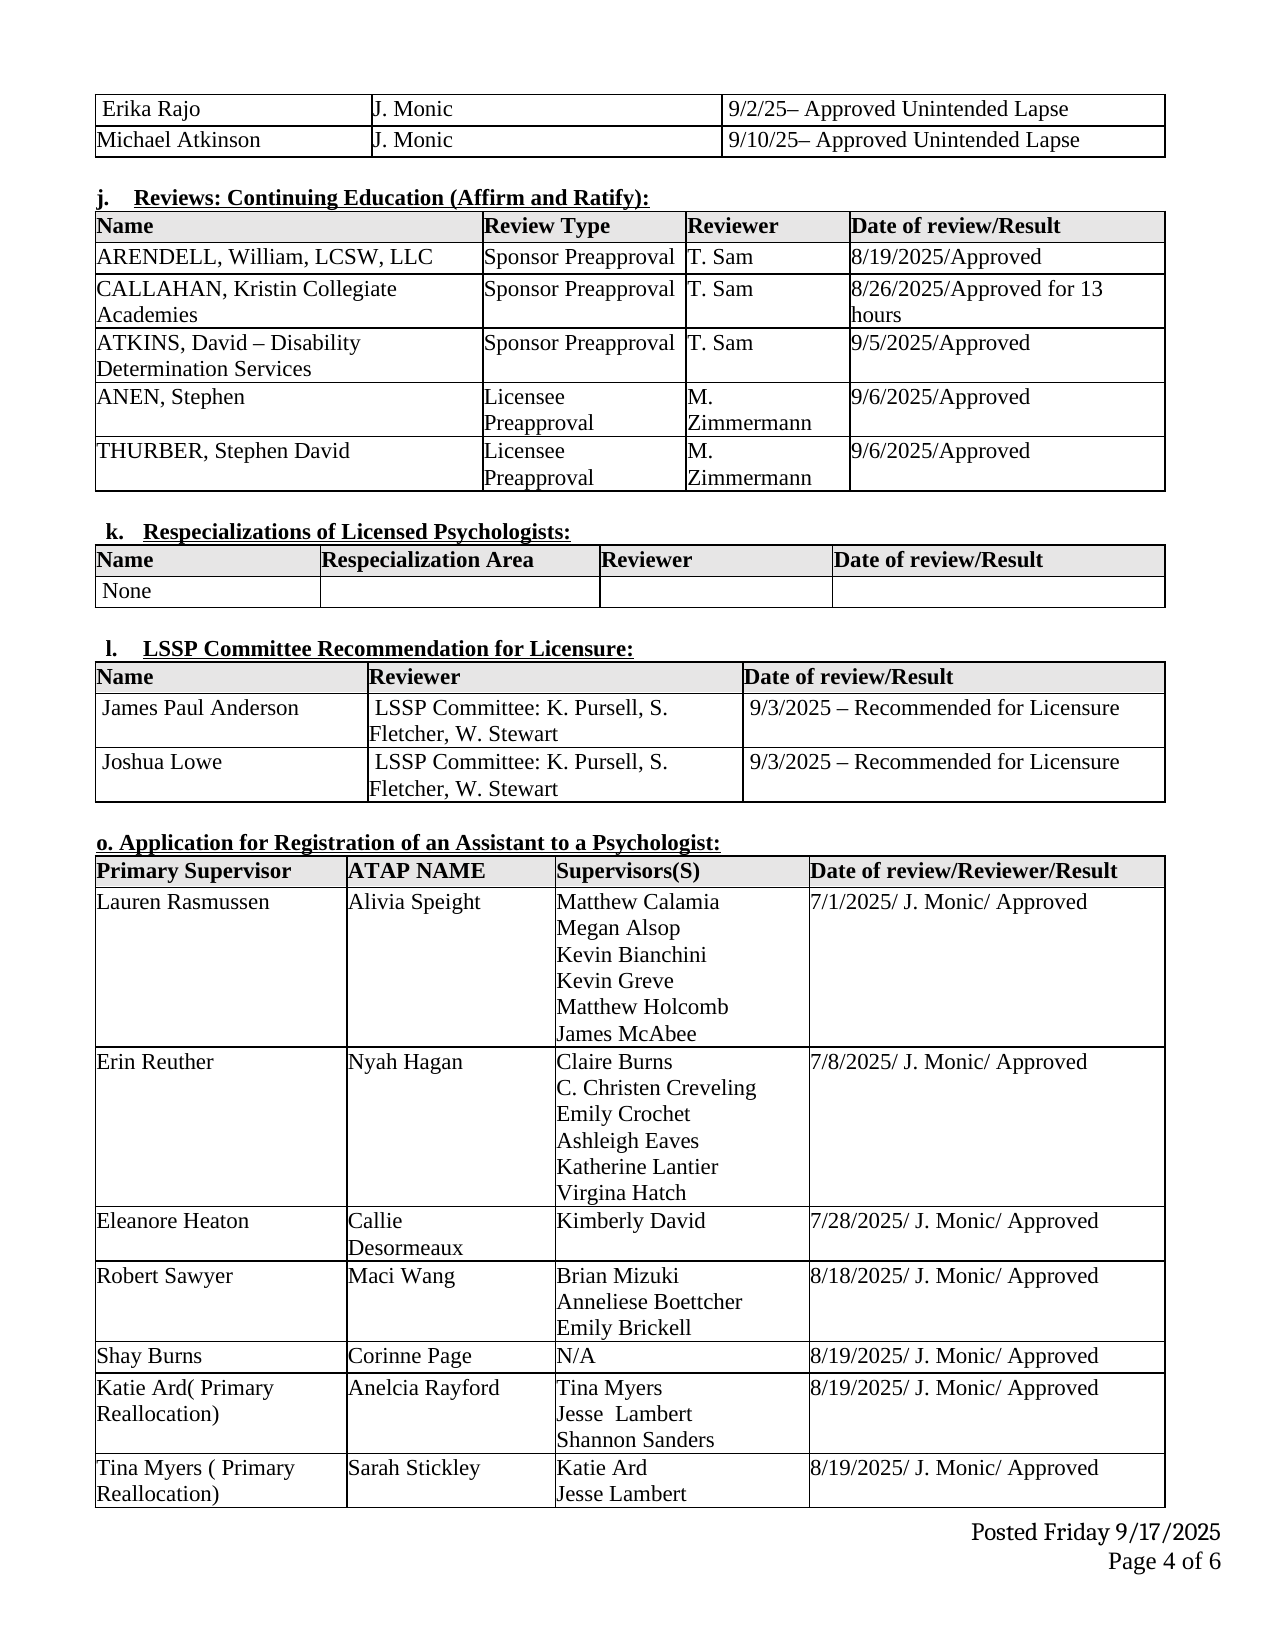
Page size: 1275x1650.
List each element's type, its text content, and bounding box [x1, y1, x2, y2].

table_cell Shay Burns [96, 1342, 346, 1372]
table_header Date of review/Result [833, 546, 1164, 576]
table_cell [833, 577, 1164, 607]
table_header ATAP NAME [348, 857, 555, 886]
table_cell 9/6/2025/Approved [851, 383, 1164, 436]
text o. Application for Registration of an Assistant to a Psychologist: [96, 829, 1183, 855]
table_header Name [96, 663, 367, 692]
table_cell 8/19/2025/ J. Monic/ Approved [810, 1342, 1164, 1372]
table_cell 9/6/2025/Approved [851, 437, 1164, 490]
table_cell ATKINS, David – Disability Determination Services [96, 329, 482, 382]
table_cell Robert Sawyer [96, 1262, 346, 1341]
list Reviews: Continuing Education (Affirm and Ratify): [96, 184, 1183, 211]
table_header Date of review/Reviewer/Result [810, 857, 1164, 886]
table_cell 8/19/2025/Approved [851, 243, 1164, 273]
table_header Name [96, 546, 320, 576]
table_cell [601, 577, 832, 607]
table_cell Brian Mizuki Anneliese Boettcher Emily Brickell [556, 1262, 809, 1341]
list Respecializations of Licensed Psychologists: [105, 518, 1183, 544]
table_cell Eleanore Heaton [96, 1207, 346, 1260]
table_cell James Paul Anderson [96, 694, 367, 747]
table_cell LSSP Committee: K. Pursell, S. Fletcher, W. Stewart [369, 694, 742, 747]
table_cell 9/10/25– Approved Unintended Lapse [723, 127, 1164, 156]
table_cell J. Monic [373, 127, 721, 156]
table_cell T. Sam [687, 329, 849, 382]
table_cell Nyah Hagan [348, 1048, 555, 1206]
table_cell 8/26/2025/Approved for 13 hours [851, 275, 1164, 327]
table_cell Sponsor Preapproval [484, 275, 685, 327]
table_cell M. Zimmermann [687, 437, 849, 490]
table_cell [96, 1454, 346, 1507]
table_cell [556, 1454, 809, 1507]
table_cell Alivia Speight [348, 888, 555, 1046]
table_cell 8/18/2025/ J. Monic/ Approved [810, 1262, 1164, 1341]
table_cell 9/3/2025 – Recommended for Licensure [744, 748, 1164, 801]
table_cell 8/19/2025/ J. Monic/ Approved [810, 1374, 1164, 1453]
table_cell Joshua Lowe [96, 748, 367, 801]
table_cell 7/8/2025/ J. Monic/ Approved [810, 1048, 1164, 1206]
table_cell Claire Burns C. Christen Creveling Emily Crochet Ashleigh Eaves Katherine Lantier Virgina Hatch [556, 1048, 809, 1206]
table_cell 9/5/2025/Approved [851, 329, 1164, 382]
table_cell Sarah Stickley [348, 1454, 555, 1507]
table_cell LSSP Committee: K. Pursell, S. Fletcher, W. Stewart [369, 748, 742, 801]
table_header Primary Supervisor [96, 857, 346, 886]
table_header Review Type [484, 212, 685, 242]
table_header Reviewer [369, 663, 742, 692]
table_cell Maci Wang [348, 1262, 555, 1341]
table_cell Matthew Calamia Megan Alsop Kevin Bianchini Kevin Greve Matthew Holcomb James McAbee [556, 888, 809, 1046]
table_cell Sponsor Preapproval [484, 329, 685, 382]
table_header Reviewer [687, 212, 849, 242]
table_cell Callie Desormeaux [348, 1207, 555, 1260]
table_cell 7/28/2025/ J. Monic/ Approved [810, 1207, 1164, 1260]
table_cell N/A [556, 1342, 809, 1372]
table_header Supervisors(S) [556, 857, 809, 886]
table_cell Corinne Page [348, 1342, 555, 1372]
table_cell Kimberly David [556, 1207, 809, 1260]
table_cell J. Monic [373, 95, 721, 125]
table_cell Licensee Preapproval [484, 383, 685, 436]
table_cell Anelcia Rayford [348, 1374, 555, 1453]
table_cell ARENDELL, William, LCSW, LLC [96, 243, 482, 273]
table_cell T. Sam [687, 243, 849, 273]
table_header Name [96, 212, 482, 242]
table_cell Tina Myers Jesse Lambert Shannon Sanders [556, 1374, 809, 1453]
table_cell Erika Rajo [96, 95, 371, 125]
table_header Reviewer [601, 546, 832, 576]
table_cell 7/1/2025/ J. Monic/ Approved [810, 888, 1164, 1046]
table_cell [810, 1454, 1164, 1507]
table_cell M. Zimmermann [687, 383, 849, 436]
table_header Date of review/Result [851, 212, 1164, 242]
list LSSP Committee Recommendation for Licensure: [105, 635, 1183, 661]
table_cell Sponsor Preapproval [484, 243, 685, 273]
table_cell Michael Atkinson [96, 127, 371, 156]
table_cell 9/2/25– Approved Unintended Lapse [723, 95, 1164, 125]
table_cell [321, 577, 599, 607]
table_cell None [96, 577, 320, 607]
table_cell T. Sam [687, 275, 849, 327]
table_cell Licensee Preapproval [484, 437, 685, 490]
table_header Date of review/Result [744, 663, 1164, 692]
table_cell 9/3/2025 – Recommended for Licensure [744, 694, 1164, 747]
table_cell CALLAHAN, Kristin Collegiate Academies [96, 275, 482, 327]
table_header Respecialization Area [321, 546, 599, 576]
table_cell Katie Ard( Primary Reallocation) [96, 1374, 346, 1453]
table_cell ANEN, Stephen [96, 383, 482, 436]
table_cell THURBER, Stephen David [96, 437, 482, 490]
table_cell Lauren Rasmussen [96, 888, 346, 1046]
table_cell Erin Reuther [96, 1048, 346, 1206]
